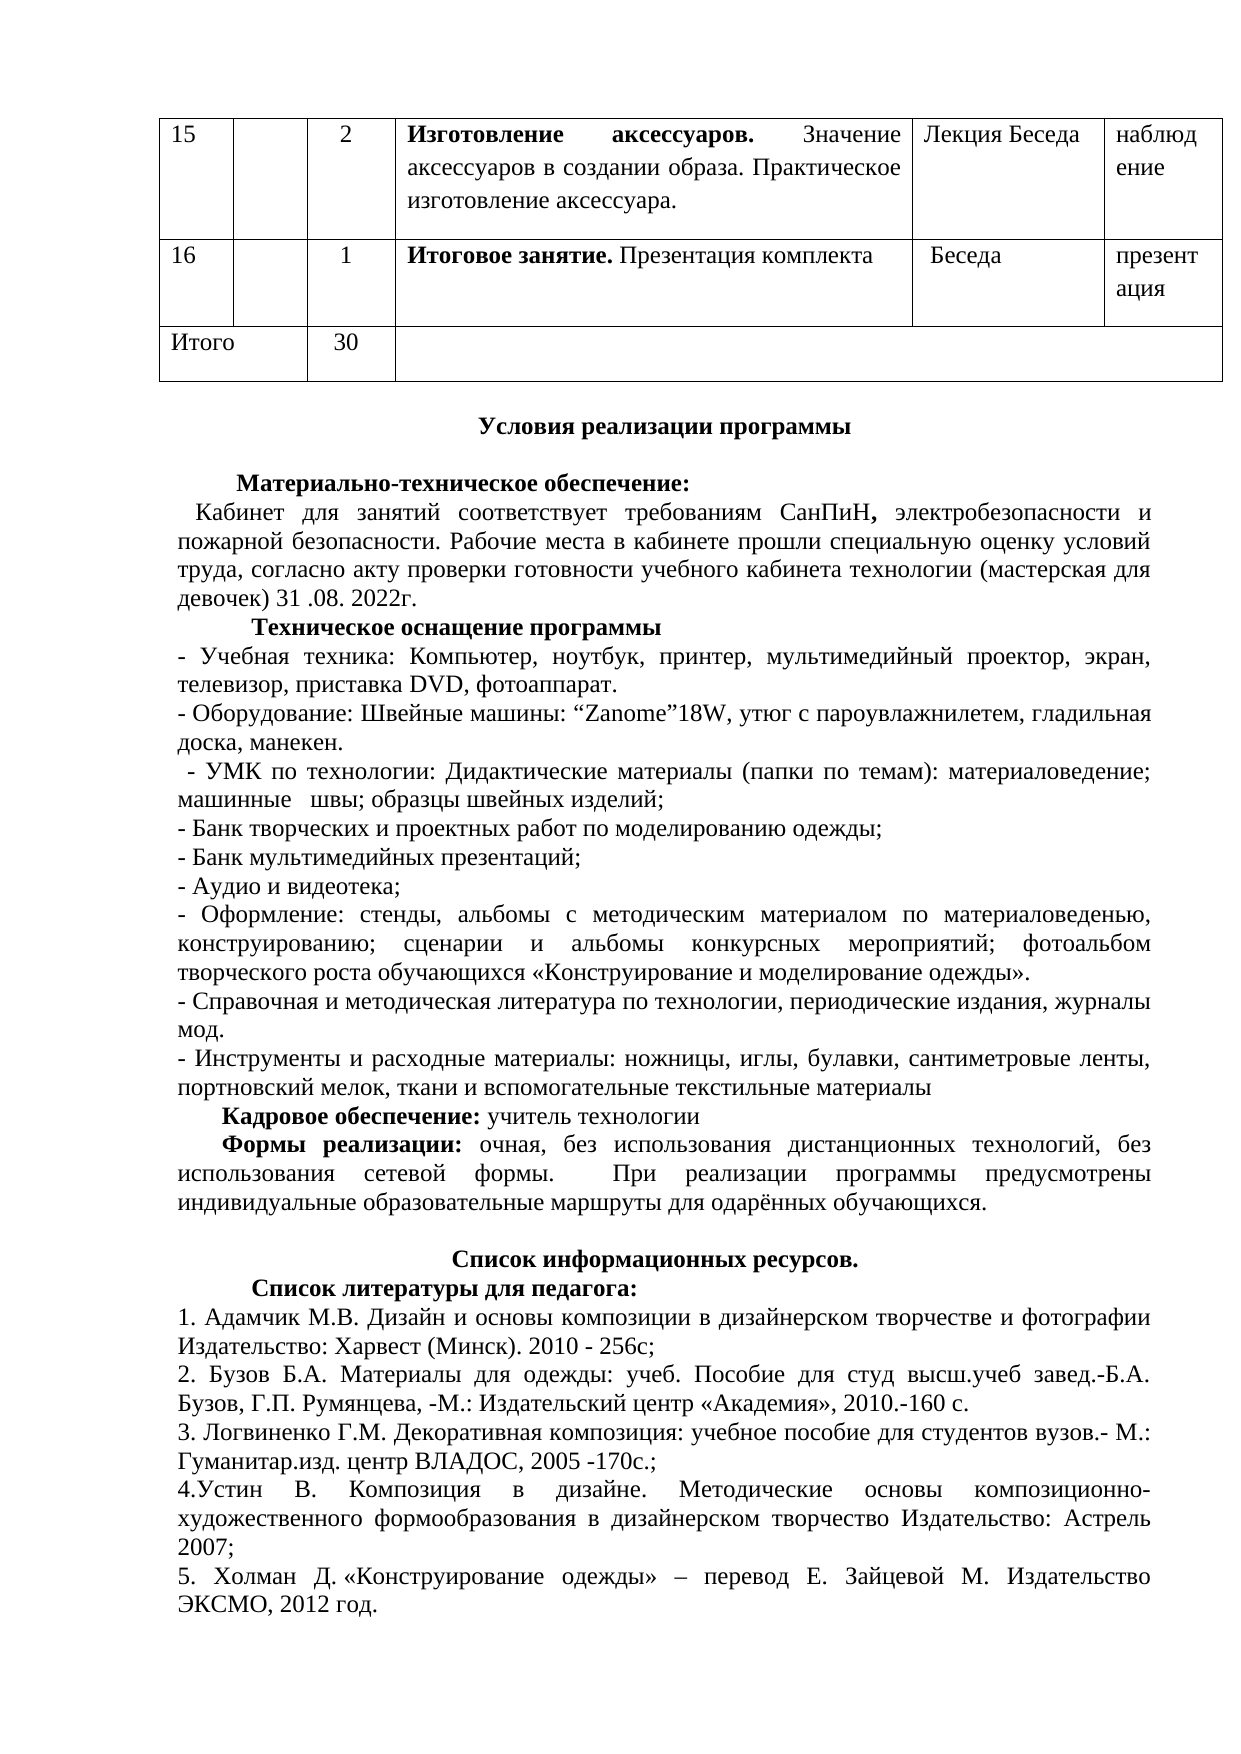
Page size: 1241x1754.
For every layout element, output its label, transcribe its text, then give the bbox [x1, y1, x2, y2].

table_cell 1 [308, 240, 395, 326]
text 2. Бузов Б.А. Материалы для одежды: учеб. Пособие для студ высш.учеб завед.-Б.А. Бузов, Г.П. Румянцева, -М.: Издательский центр «Академия», 2010.-160 с. [177, 1359, 1152, 1417]
table_cell 2 [308, 119, 395, 239]
text - Аудио и видеотека; [177, 871, 1152, 899]
table_cell [234, 119, 307, 239]
text - Учебная техника: Компьютер, ноутбук, принтер, мультимедийный проектор, экран, телевизор, приставка DVD, фотоаппарат. [177, 641, 1152, 698]
text 4.Устин В. Композиция в дизайне. Методические основы композиционно-художественного формообразования в дизайнерском творчество Издательство: Астрель 2007; [177, 1474, 1152, 1561]
text Материально-техническое обеспечение: [177, 468, 1141, 497]
list - Оформление: стенды, альбомы с методическим материалом по материаловеденью, конструированию; сценарии и альбомы конкурсных мероприятий; фотоальбом творческого роста обучающихся «Конструирование и моделирование одежды». [177, 899, 1152, 986]
text 5. Холман Д. «Конструирование одежды» – перевод Е. Зайцевой М. Издательство ЭКСМО, 2012 год. [177, 1561, 1152, 1618]
table_cell наблюдение [1105, 119, 1222, 239]
text Список информационных ресурсов. [158, 1244, 1152, 1273]
table_cell Изготовление аксессуаров. Значение аксессуаров в создании образа. Практическое изготовление аксессуара. [396, 119, 912, 239]
text Формы реализации: очная, без использования дистанционных технологий, без использования сетевой формы. При реализации программы предусмотрены индивидуальные образовательные маршруты для одарённых обучающихся. [177, 1129, 1152, 1216]
table_cell Лекция Беседа [913, 119, 1104, 239]
text 3. Логвиненко Г.М. Декоративная композиция: учебное пособие для студентов вузов.- М.: Гуманитар.изд. центр ВЛАДОС, 2005 -170с.; [177, 1417, 1152, 1474]
table_cell Итого [160, 327, 307, 381]
table_cell 16 [160, 240, 233, 326]
table_cell [396, 327, 1222, 381]
text Кадровое обеспечение: учитель технологии [177, 1101, 1152, 1129]
text Условия реализации программы [177, 411, 1152, 439]
list - Банк творческих и проектных работ по моделированию одежды; [177, 813, 1152, 842]
text Список литературы для педагога: [177, 1273, 1152, 1302]
table_cell Итоговое занятие. Презентация комплекта [396, 240, 912, 326]
text - Банк мультимедийных презентаций; [177, 842, 1152, 871]
list - УМК по технологии: Дидактические материалы (папки по темам): материаловедение; машинные швы; образцы швейных изделий; [177, 756, 1152, 813]
table_cell Беседа [913, 240, 1104, 326]
text - Справочная и методическая литература по технологии, периодические издания, журналы мод. [177, 986, 1152, 1043]
table_cell презентация [1105, 240, 1222, 326]
text - Инструменты и расходные материалы: ножницы, иглы, булавки, сантиметровые ленты, портновский мелок, ткани и вспомогательные текстильные материалы [177, 1043, 1152, 1101]
text Техническое оснащение программы [177, 612, 1152, 641]
table_cell 15 [160, 119, 233, 239]
text 1. Адамчик М.В. Дизайн и основы композиции в дизайнерском творчестве и фотографии Издательство: Харвест (Минск). 2010 - 256с; [177, 1302, 1152, 1359]
text Кабинет для занятий соответствует требованиям СанПиН, электробезопасности и пожарной безопасности. Рабочие места в кабинете прошли специальную оценку условий труда, согласно акту проверки готовности учебного кабинета технологии (мастерская для девочек) 31 .08. 2022г. [177, 497, 1152, 612]
table_cell 30 [308, 327, 395, 381]
list - Оборудование: Швейные машины: “Zanome”18W, утюг с пароувлажнилетем, гладильная доска, манекен. [177, 698, 1152, 756]
table_cell [234, 240, 307, 326]
